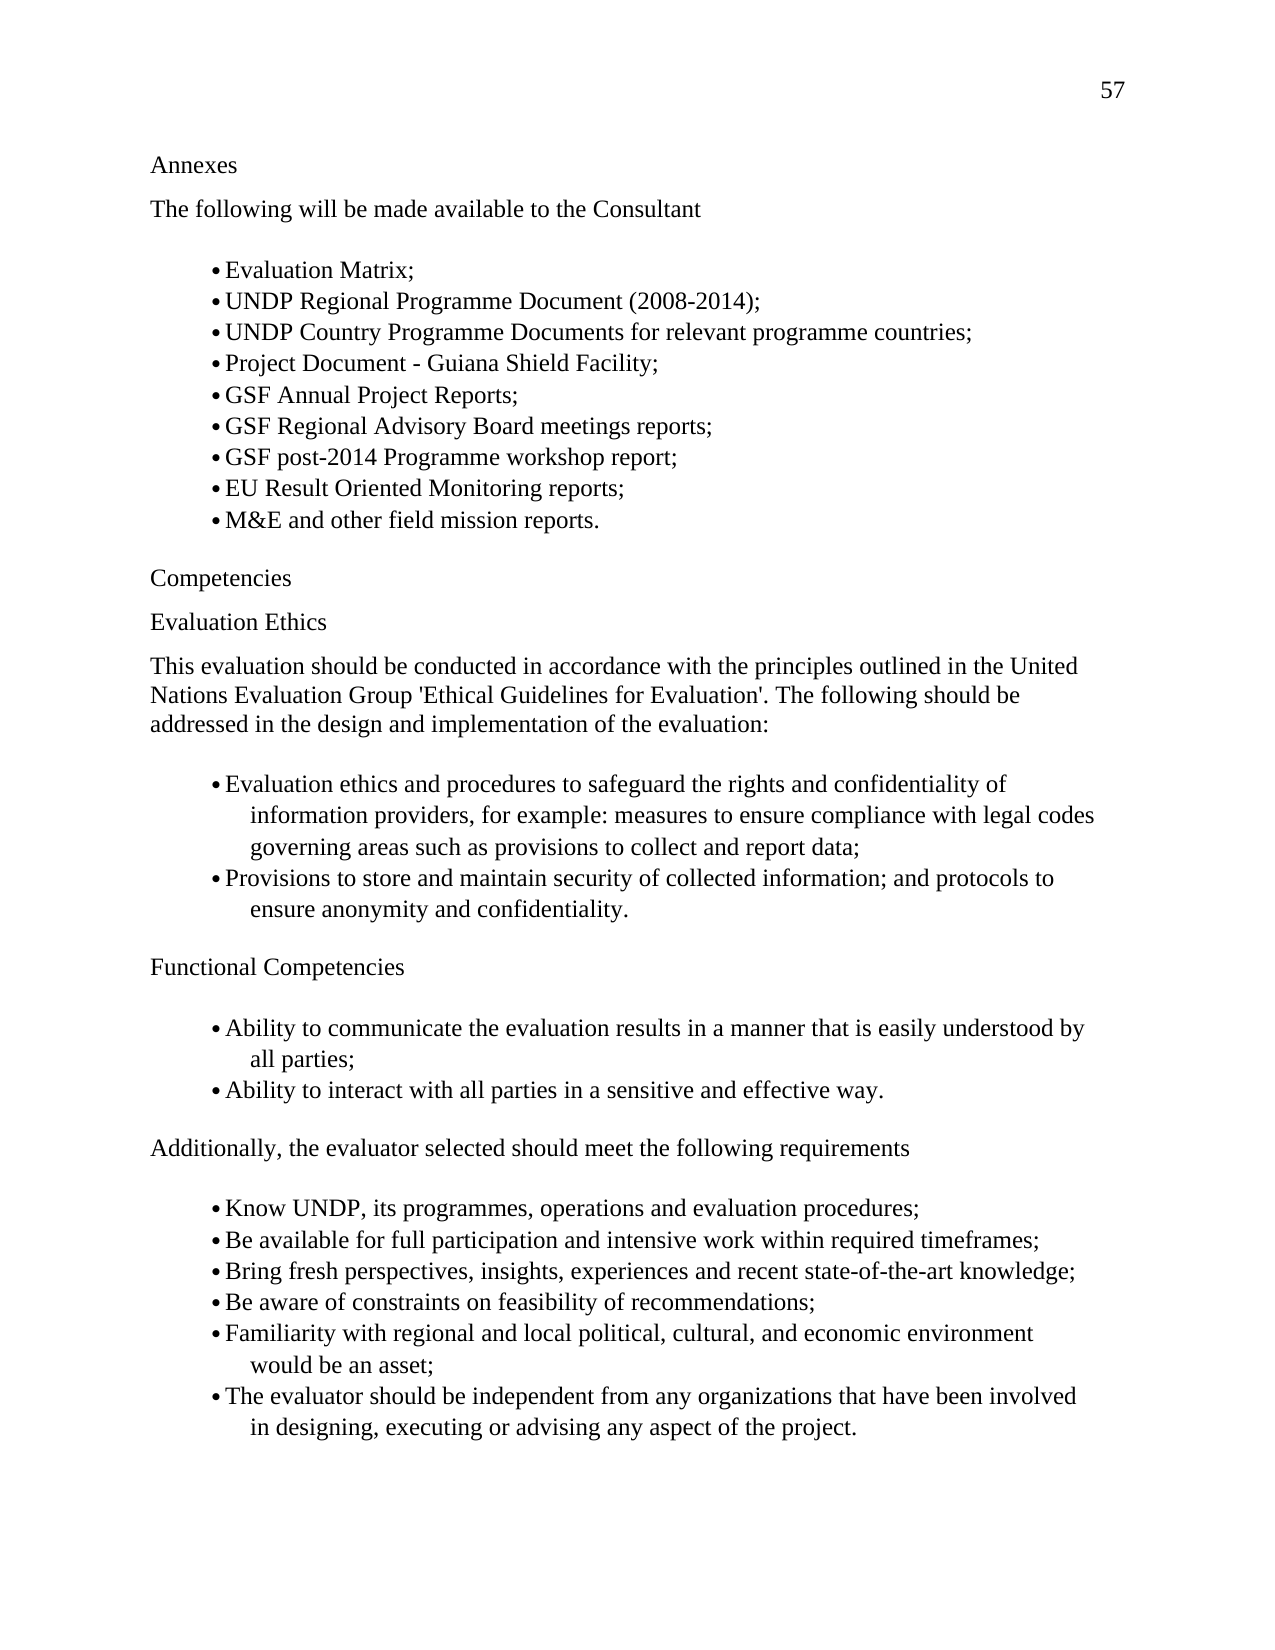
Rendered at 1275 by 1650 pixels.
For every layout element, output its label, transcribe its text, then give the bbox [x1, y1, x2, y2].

list Evaluation Matrix; [212, 252, 1098, 283]
list EU Result Oriented Monitoring reports; [212, 471, 1098, 502]
text This evaluation should be conducted in accordance with the principles outlined in the United Nations Evaluation Group 'Ethical Guidelines for Evaluation'. The following should be addressed in the design and implementation of the evaluation: [150, 651, 1125, 738]
list Familiarity with regional and local political, cultural, and economic environment would be an asset; [212, 1316, 1098, 1378]
text Annexes [150, 150, 1125, 179]
list Project Document - Guiana Shield Facility; [212, 346, 1098, 377]
list UNDP Regional Programme Document (2008-2014); [212, 283, 1098, 315]
list The evaluator should be independent from any organizations that have been involved in designing, executing or advising any aspect of the project. [212, 1378, 1098, 1441]
text Additionally, the evaluator selected should meet the following requirements [150, 1133, 1125, 1162]
list Ability to interact with all parties in a sensitive and effective way. [212, 1073, 1098, 1104]
text The following will be made available to the Consultant [150, 194, 1125, 223]
list Evaluation ethics and procedures to safeguard the rights and confidentiality of information providers, for example: measures to ensure compliance with legal codes governing areas such as provisions to collect and report data; [212, 767, 1098, 861]
list GSF Annual Project Reports; [212, 377, 1098, 408]
list Know UNDP, its programmes, operations and evaluation procedures; [212, 1191, 1098, 1222]
list Bring fresh perspectives, insights, experiences and recent state-of-the-art knowledge; [212, 1253, 1098, 1285]
list GSF Regional Advisory Board meetings reports; [212, 408, 1098, 440]
list Be available for full participation and intensive work within required timeframes; [212, 1222, 1098, 1253]
text Evaluation Ethics [150, 607, 1125, 636]
list M&E and other field mission reports. [212, 502, 1098, 533]
list Be aware of constraints on feasibility of recommendations; [212, 1285, 1098, 1316]
list Provisions to store and maintain security of collected information; and protocols to ensure anonymity and confidentiality. [212, 861, 1098, 923]
text Competencies [150, 563, 1125, 591]
list Ability to communicate the evaluation results in a manner that is easily understood by all parties; [212, 1010, 1098, 1073]
list GSF post-2014 Programme workshop report; [212, 440, 1098, 471]
list UNDP Country Programme Documents for relevant programme countries; [212, 315, 1098, 346]
text Functional Competencies [150, 952, 1125, 981]
